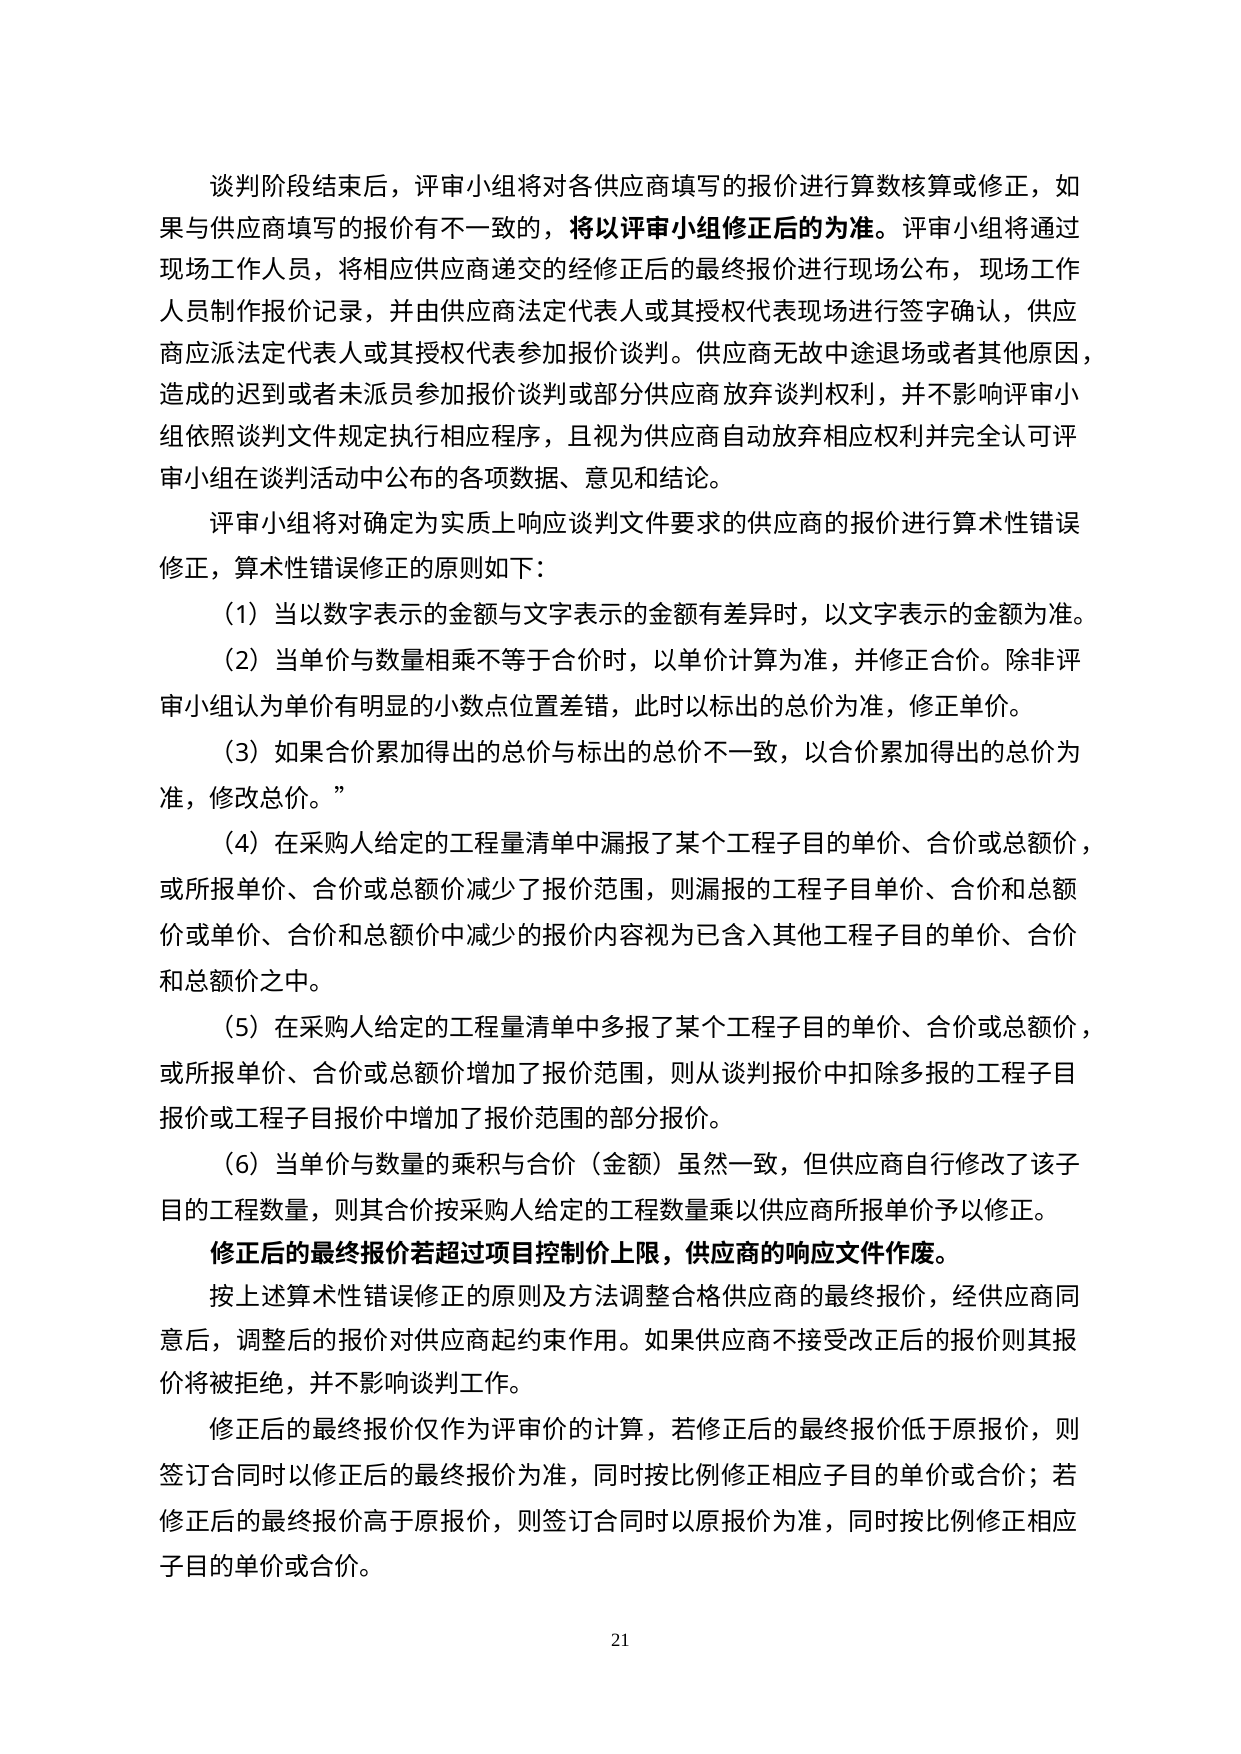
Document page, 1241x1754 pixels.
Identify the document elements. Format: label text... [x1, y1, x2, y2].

text （3）如果合价累加得出的总价与标出的总价不一致，以合价累加得出的总价为准，修改总价。” [159, 724, 1081, 816]
text （5）在采购人给定的工程量清单中多报了某个工程子目的单价、合价或总额价，或所报单价、合价或总额价增加了报价范围，则从谈判报价中扣除多报的工程子目报价或工程子目报价中增加了报价范围的部分报价。 [159, 999, 1081, 1137]
text 按上述算术性错误修正的原则及方法调整合格供应商的最终报价，经供应商同意后，调整后的报价对供应商起约束作用。如果供应商不接受改正后的报价则其报价将被拒绝，并不影响谈判工作。 [159, 1270, 1081, 1402]
text （2）当单价与数量相乘不等于合价时，以单价计算为准，并修正合价。除非评审小组认为单价有明显的小数点位置差错，此时以标出的总价为准，修正单价。 [159, 633, 1081, 724]
text （4）在采购人给定的工程量清单中漏报了某个工程子目的单价、合价或总额价，或所报单价、合价或总额价减少了报价范围，则漏报的工程子目单价、合价和总额价或单价、合价和总额价中减少的报价内容视为已含入其他工程子目的单价、合价和总额价之中。 [159, 816, 1081, 999]
text 评审小组将对确定为实质上响应谈判文件要求的供应商的报价进行算术性错误修正，算术性错误修正的原则如下： [159, 495, 1081, 587]
text 谈判阶段结束后，评审小组将对各供应商填写的报价进行算数核算或修正，如果与供应商填写的报价有不一致的，将以评审小组修正后的为准。评审小组将通过现场工作人员，将相应供应商递交的经修正后的最终报价进行现场公布，现场工作人员制作报价记录，并由供应商法定代表人或其授权代表现场进行签字确认，供应商应派法定代表人或其授权代表参加报价谈判。供应商无故中途退场或者其他原因，造成的迟到或者未派员参加报价谈判或部分供应商放弃谈判权利，并不影响评审小组依照谈判文件规定执行相应程序，且视为供应商自动放弃相应权利并完全认可评审小组在谈判活动中公布的各项数据、意见和结论。 [159, 162, 1081, 495]
text （6）当单价与数量的乘积与合价（金额）虽然一致，但供应商自行修改了该子目的工程数量，则其合价按采购人给定的工程数量乘以供应商所报单价予以修正。 [159, 1137, 1081, 1229]
text 修正后的最终报价若超过项目控制价上限，供应商的响应文件作废。 [159, 1229, 1081, 1270]
text 修正后的最终报价仅作为评审价的计算，若修正后的最终报价低于原报价，则签订合同时以修正后的最终报价为准，同时按比例修正相应子目的单价或合价；若修正后的最终报价高于原报价，则签订合同时以原报价为准，同时按比例修正相应子目的单价或合价。 [159, 1402, 1081, 1585]
text （1）当以数字表示的金额与文字表示的金额有差异时，以文字表示的金额为准。 [159, 587, 1081, 633]
